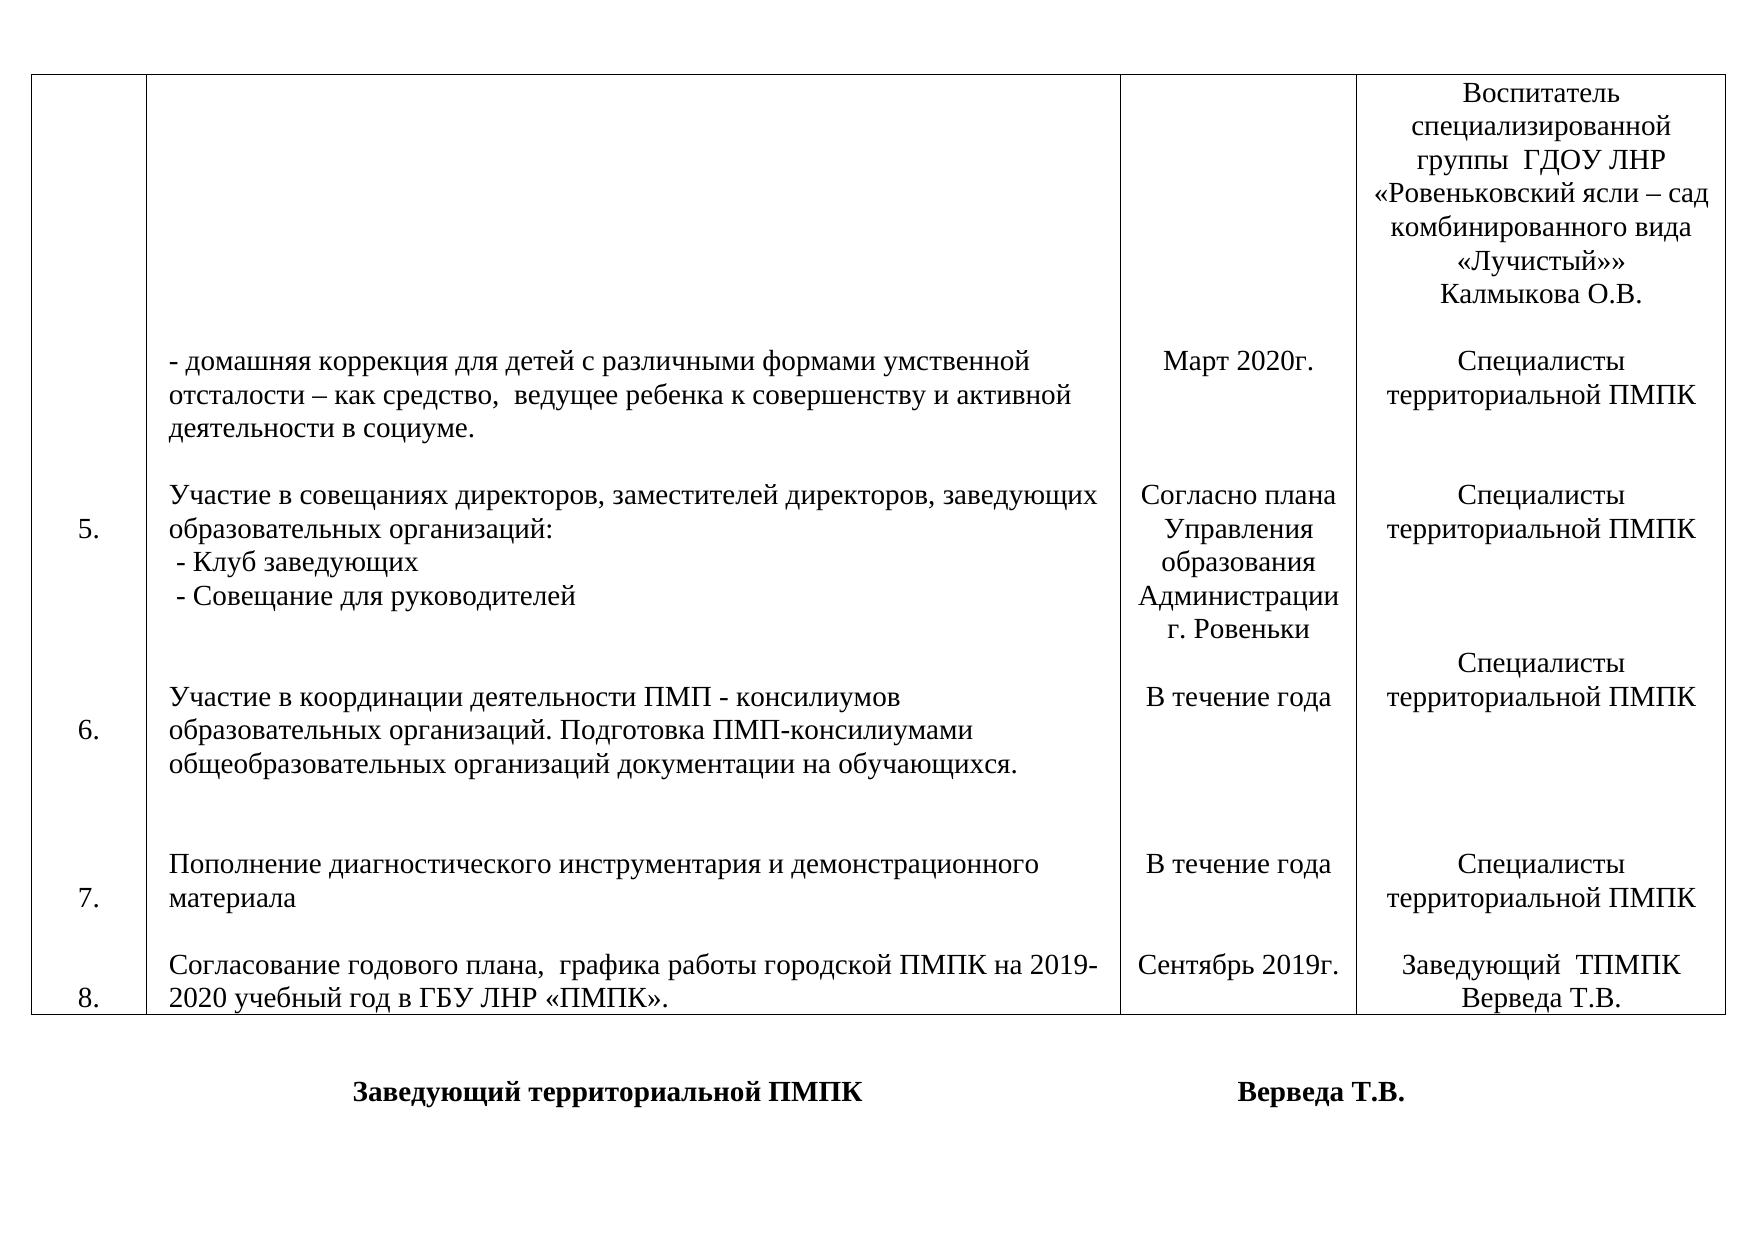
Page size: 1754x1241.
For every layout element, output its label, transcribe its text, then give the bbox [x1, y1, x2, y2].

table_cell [32, 75, 146, 1014]
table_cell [1121, 75, 1356, 1014]
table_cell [1357, 75, 1725, 1014]
table_cell [147, 75, 1120, 1014]
text Заведующий территориальной ПМПК Верведа Т.В. [103, 1074, 1654, 1108]
